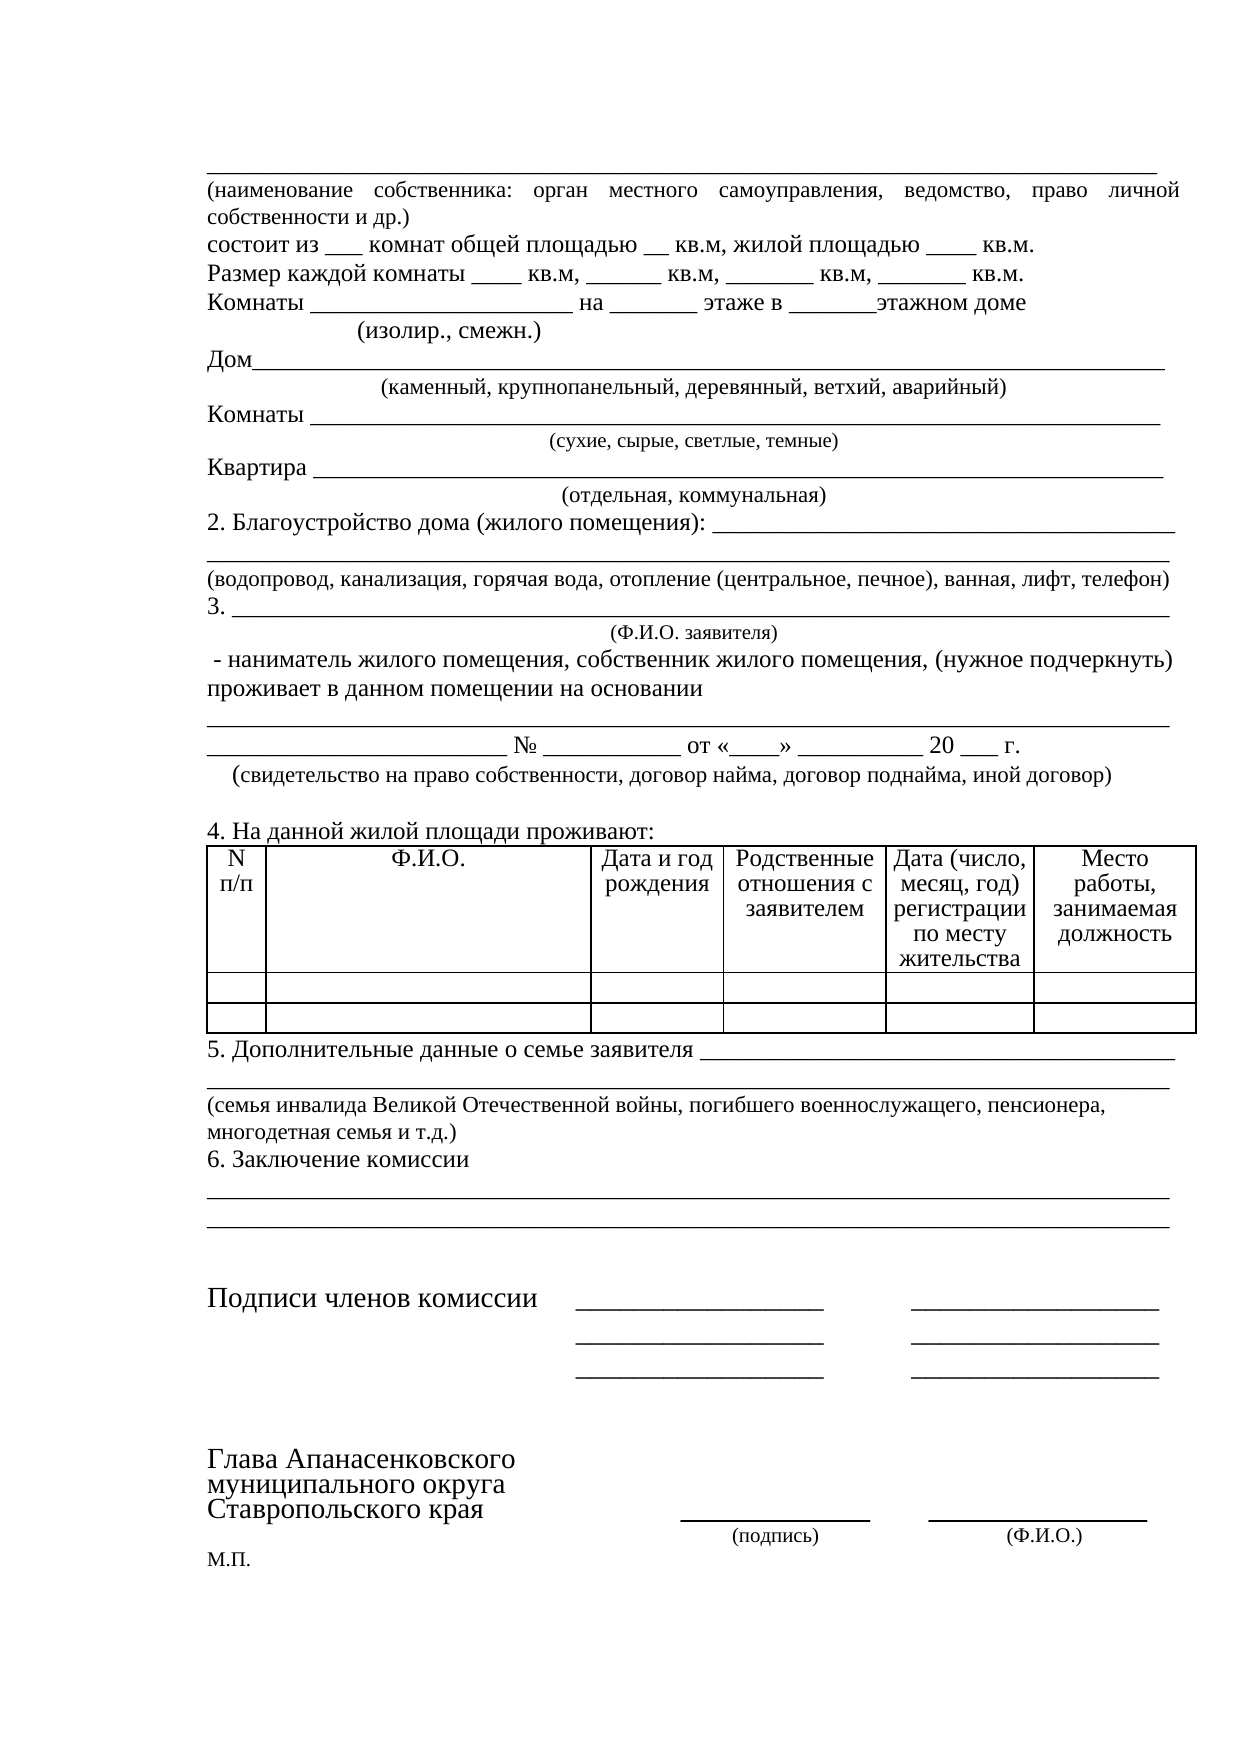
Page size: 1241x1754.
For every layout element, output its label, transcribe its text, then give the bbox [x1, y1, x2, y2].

table_cell [592, 973, 723, 1002]
text 5. Дополнительные данные о семье заявителя ______________________________________ [207, 1034, 1181, 1063]
text (Ф.И.О. заявителя) [207, 620, 1181, 644]
text ________________________ № ___________ от «____» __________ 20 ___ г. [207, 730, 1181, 759]
text Комнаты _____________________ на _______ этаже в _______этажном доме [207, 287, 1181, 315]
text _____________________________________________________________________________ [207, 701, 1181, 730]
table_cell [267, 1004, 590, 1032]
text (сухие, сырые, светлые, темные) [207, 428, 1181, 452]
table_header N п/п [208, 847, 265, 972]
text Комнаты ____________________________________________________________________ [207, 399, 1181, 428]
text _________________ _________________ [207, 1314, 1181, 1348]
text (каменный, крупнопанельный, деревянный, ветхий, аварийный) [207, 373, 1181, 399]
text (изолир., смежн.) [207, 315, 1181, 344]
text _____________________________________________________________________________ (семья инвалида Великой Отечественной войны, погибшего военнослужащего, пенсионера, многодетная семья и т.д.) [207, 1063, 1181, 1144]
table_cell [1035, 973, 1195, 1002]
table_cell [724, 1004, 885, 1032]
text Глава Апанасенковского [207, 1448, 1181, 1473]
text (отдельная, коммунальная) [207, 481, 1181, 507]
table_cell [724, 973, 885, 1002]
text _________________ _________________ [207, 1348, 1181, 1381]
text состоит из ___ комнат общей площадью __ кв.м, жилой площадью ____ кв.м. [207, 229, 1181, 258]
table_cell [1035, 1004, 1195, 1032]
table_cell [887, 973, 1033, 1002]
text муниципального округа [207, 1473, 1181, 1498]
text 3. ___________________________________________________________________________ [207, 591, 1181, 620]
table_cell [267, 973, 590, 1002]
table_cell [208, 973, 265, 1002]
text М.П. [207, 1547, 1181, 1571]
text Дом_________________________________________________________________________ [207, 344, 1181, 373]
text Подписи членов комиссии _________________ _________________ [207, 1281, 1181, 1314]
text Квартира ____________________________________________________________________ [207, 452, 1181, 481]
table_header Дата и год рождения [592, 847, 723, 972]
text ____________________________________________________________________________ (наименование собственника: орган местного самоуправления, ведомство, право личной собственности и др.) [207, 148, 1181, 229]
text 4. На данной жилой площади проживают: [207, 816, 1181, 845]
text (свидетельство на право собственности, договор найма, договор поднайма, иной договор) [207, 759, 1181, 788]
table_cell [887, 1004, 1033, 1032]
table_header Родственные отношения с заявителем [724, 847, 885, 972]
text Размер каждой комнаты ____ кв.м, ______ кв.м, _______ кв.м, _______ кв.м. [207, 258, 1181, 287]
text 2. Благоустройство дома (жилого помещения): _____________________________________ [207, 507, 1181, 536]
table_cell [208, 1004, 265, 1032]
table_cell [592, 1004, 723, 1032]
table_header Ф.И.О. [267, 847, 590, 972]
table_header Место работы, занимаемая должность [1035, 847, 1195, 972]
text (водопровод, канализация, горячая вода, отопление (центральное, печное), ванная, лифт, телефон) [207, 565, 1181, 591]
text (подпись) (Ф.И.О.) [207, 1523, 1181, 1547]
text - наниматель жилого помещения, собственник жилого помещения, (нужное подчеркнуть) проживает в данном помещении на основании [207, 644, 1181, 701]
table_header Дата (число, месяц, год) регистрации по месту жительства [887, 847, 1033, 972]
text _____________________________________________________________________________ [207, 536, 1181, 565]
text Ставропольского края _____________ _______________ [207, 1498, 1181, 1523]
text 6. Заключение комиссии __________________________________________________________________________________________________________________________________________________________ [207, 1144, 1181, 1230]
